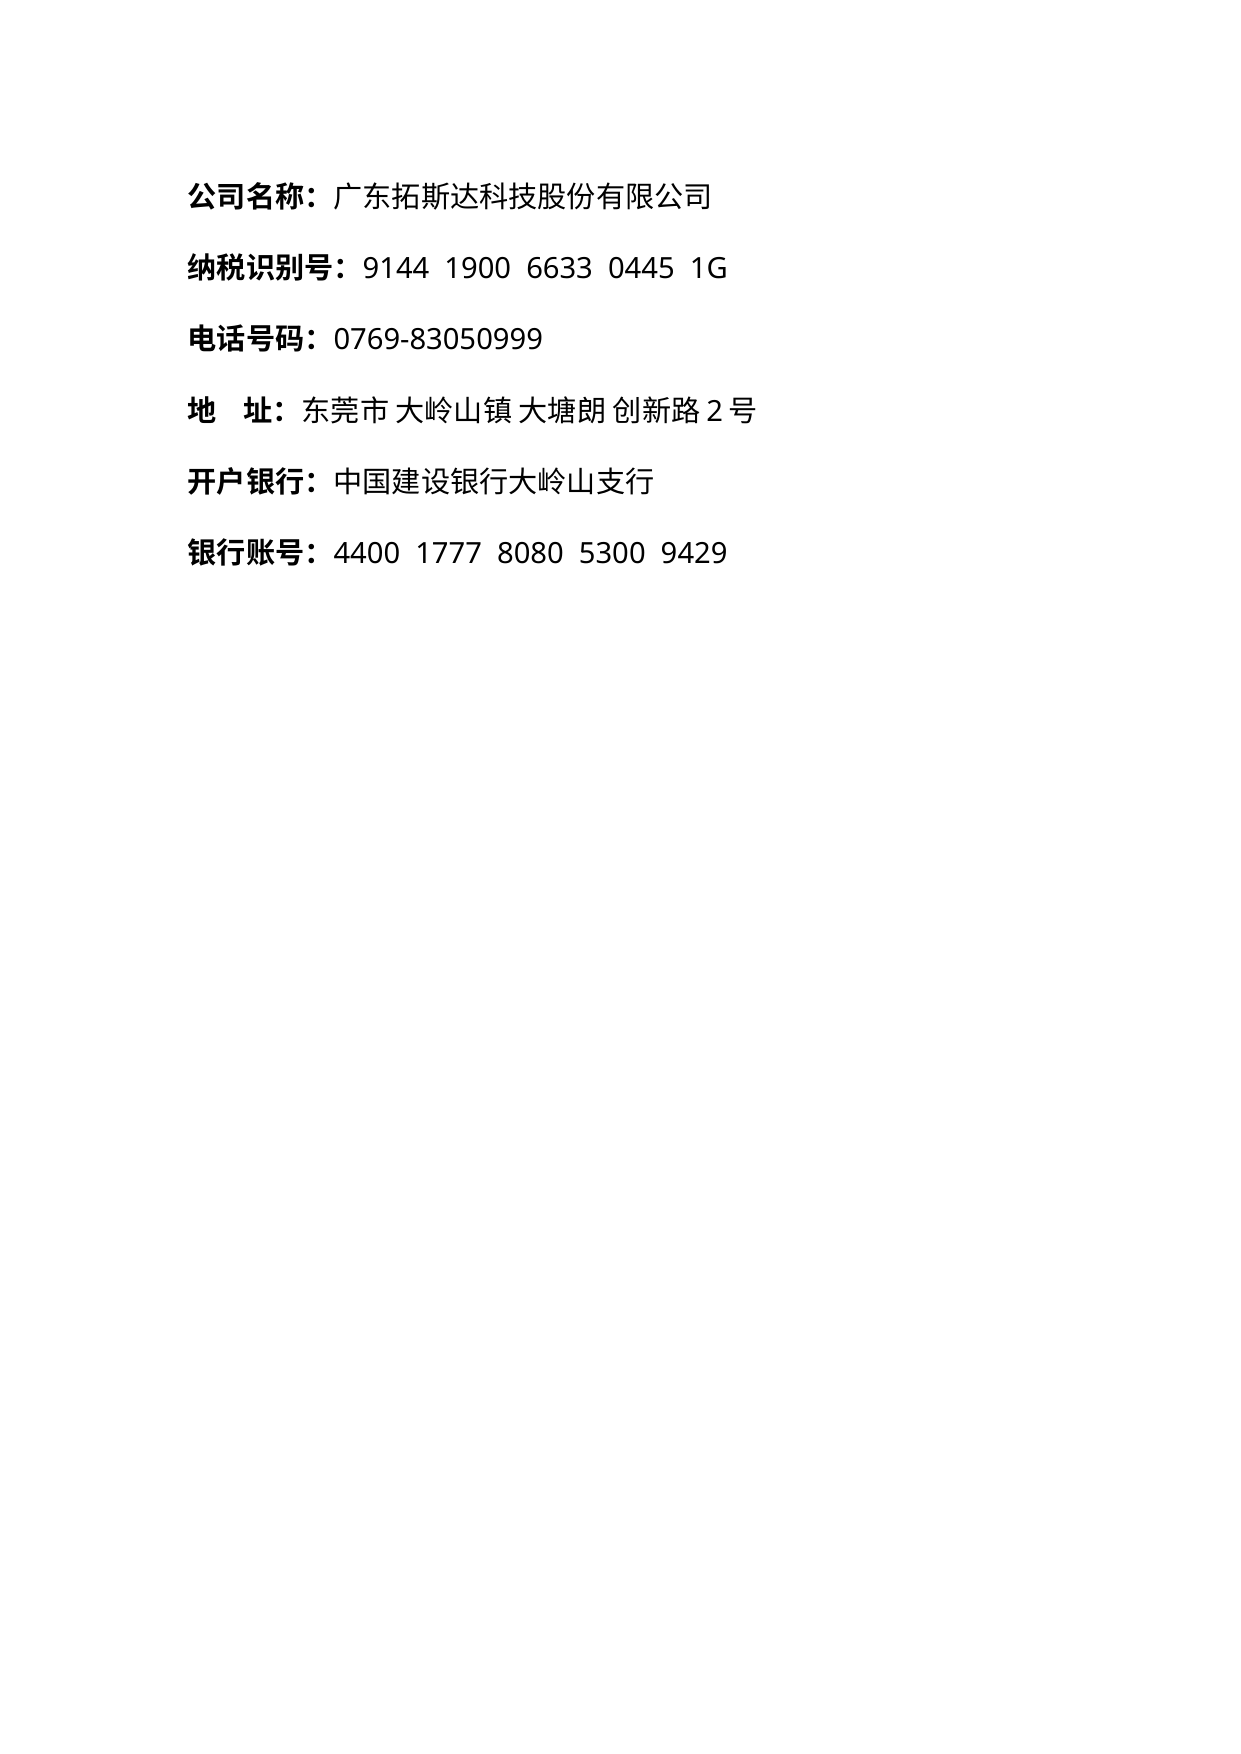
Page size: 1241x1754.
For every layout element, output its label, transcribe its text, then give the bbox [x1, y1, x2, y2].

text 电话号码：0769-83050999 [187, 304, 1053, 369]
text 开户银行：中国建设银行大岭山支行 [187, 447, 1053, 512]
text 银行账号：4400 1777 8080 5300 9429 [187, 518, 1053, 583]
text 纳税识别号：9144 1900 6633 0445 1G [187, 233, 1053, 298]
text 地 址：东莞市 大岭山镇 大塘朗 创新路2号 [187, 376, 1053, 441]
text 公司名称：广东拓斯达科技股份有限公司 [187, 162, 1053, 227]
